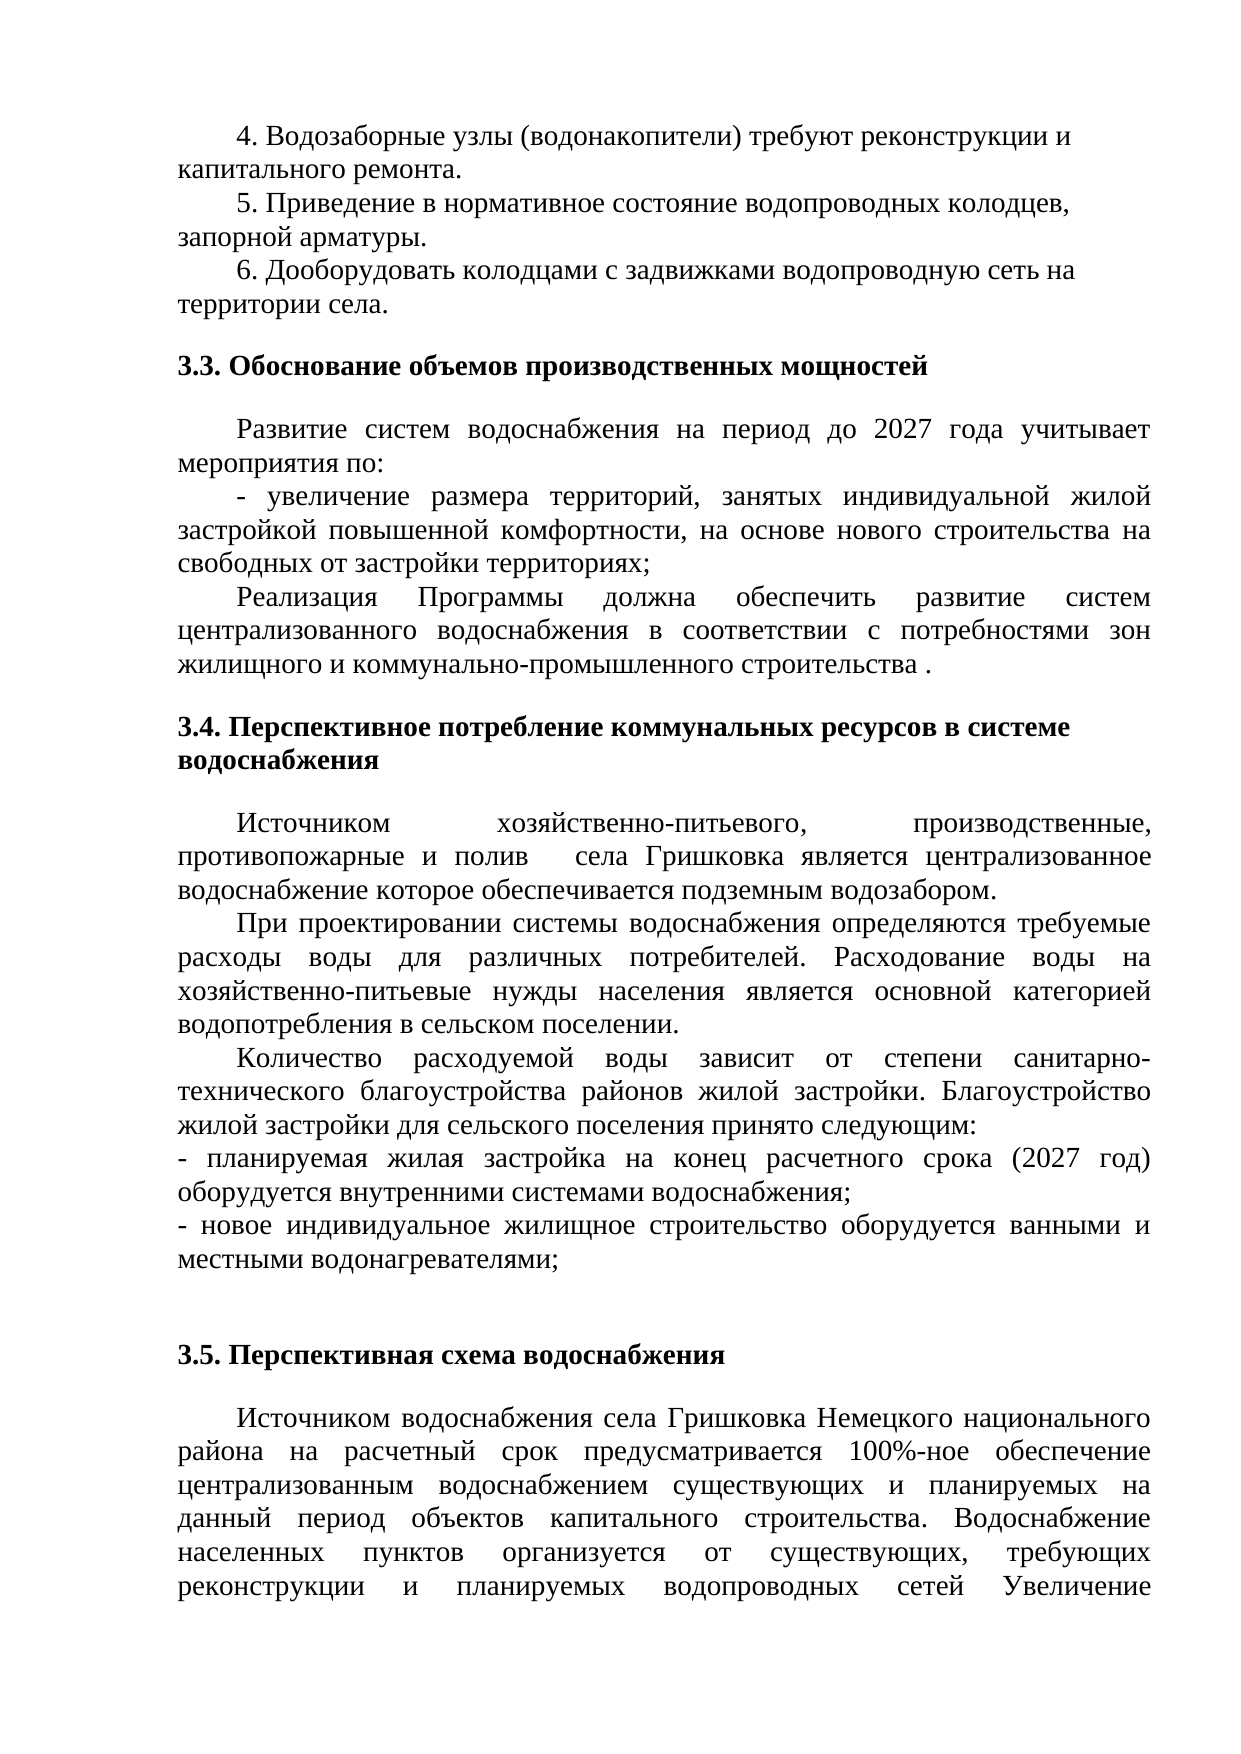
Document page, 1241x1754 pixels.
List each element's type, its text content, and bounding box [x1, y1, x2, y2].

text Реализация Программы должна обеспечить развитие систем централизованного водоснабжения в соответствии с потребностями зон жилищного и коммунально-промышленного строительства . [177, 579, 1152, 679]
text - планируемая жилая застройка на конец расчетного срока (2027 год) оборудуется внутренними системами водоснабжения; [177, 1140, 1152, 1207]
text Развитие систем водоснабжения на период до 2027 года учитывает мероприятия по: [177, 411, 1152, 478]
text 6. Дооборудовать колодцами с задвижками водопроводную сеть на территории села. [177, 252, 1152, 319]
text 3.4. Перспективное потребление коммунальных ресурсов в системе водоснабжения [177, 709, 1152, 776]
text 3.5. Перспективная схема водоснабжения [177, 1337, 1152, 1371]
text - новое индивидуальное жилищное строительство оборудуется ванными и местными водонагревателями; [177, 1207, 1152, 1274]
text Источником хозяйственно-питьевого, производственные, противопожарные и полив села Гришковка является централизованное водоснабжение которое обеспечивается подземным водозабором. [177, 805, 1152, 906]
text При проектировании системы водоснабжения определяются требуемые расходы воды для различных потребителей. Расходование воды на хозяйственно-питьевые нужды населения является основной категорией водопотребления в сельском поселении. [177, 906, 1152, 1040]
text 5. Приведение в нормативное состояние водопроводных колодцев, запорной арматуры. [177, 185, 1152, 252]
text Количество расходуемой воды зависит от степени санитарно-технического благоустройства районов жилой застройки. Благоустройство жилой застройки для сельского поселения принято следующим: [177, 1040, 1152, 1140]
text 4. Водозаборные узлы (водонакопители) требуют реконструкции и капитального ремонта. [177, 118, 1152, 185]
text 3.3. Обоснование объемов производственных мощностей [177, 348, 1152, 382]
text - увеличение размера территорий, занятых индивидуальной жилой застройкой повышенной комфортности, на основе нового строительства на свободных от застройки территориях; [177, 478, 1152, 579]
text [177, 1400, 1152, 1601]
